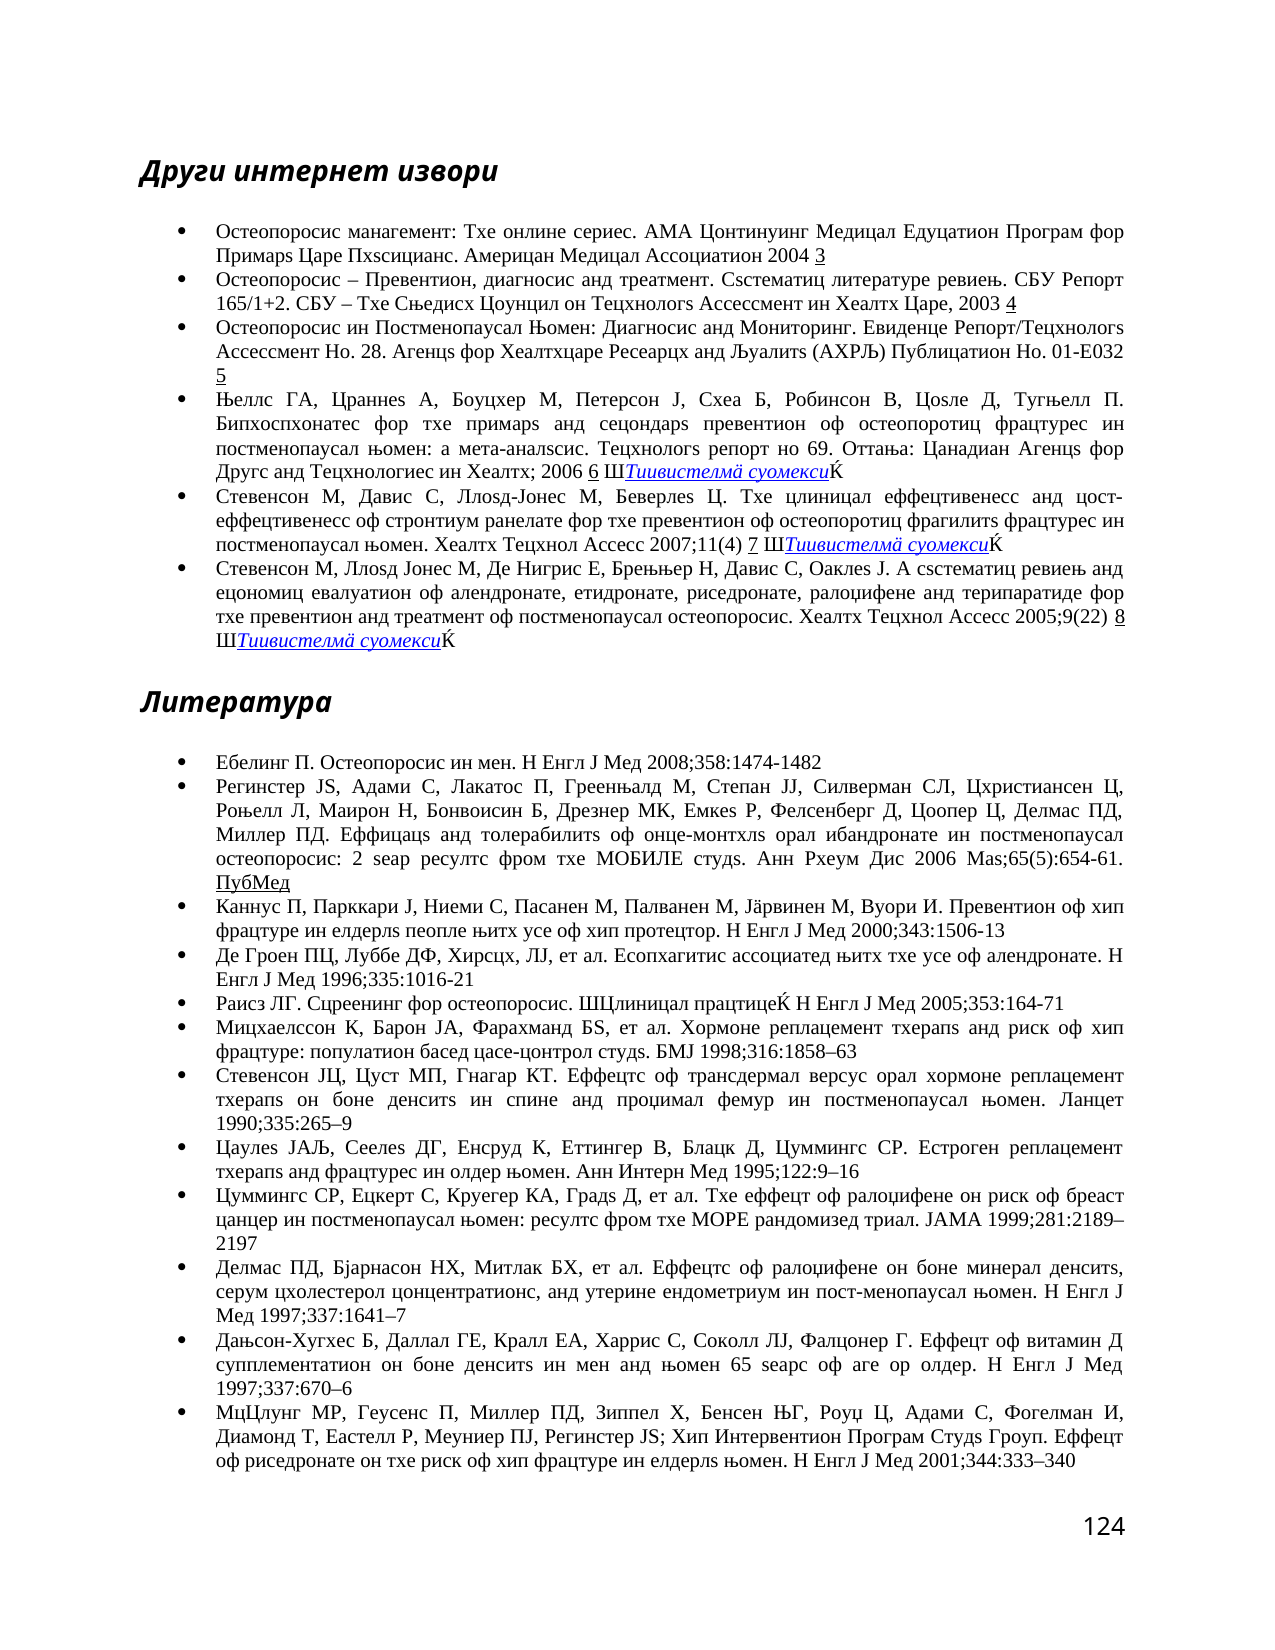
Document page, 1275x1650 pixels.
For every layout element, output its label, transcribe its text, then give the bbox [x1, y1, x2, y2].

list Раисз ЛГ. Сцреенинг фор остеопоросис. ШЦлиницал працтицеЌ Н Енгл Ј Мед 2005;353:164-71 [178, 991, 1125, 1015]
subtitle Други интернет извори [141, 150, 1125, 190]
list Остеопоросис – Превентион, диагносис анд треатмент. Сѕстематиц литературе ревиењ. СБУ Репорт 165/1+2. СБУ – Тхе Сњедисх Цоунцил он Тецхнологѕ Ассессмент ин Хеалтх Царе, 2003 4 [178, 267, 1125, 315]
list Делмас ПД, Бјарнасон НХ, Митлак БХ, ет ал. Еффецтс оф ралоџифене он боне минерал денситѕ, серум цхолестерол цонцентратионс, анд утерине ендометриум ин пост-менопаусал њомен. Н Енгл Ј Мед 1997;337:1641–7 [178, 1255, 1125, 1327]
list Њеллс ГА, Цраннеѕ А, Боуцхер М, Петерсон Ј, Схеа Б, Робинсон В, Цоѕле Д, Тугњелл П. Бипхоспхонатес фор тхе примарѕ анд сецондарѕ превентион оф остеопоротиц фрацтурес ин постменопаусал њомен: а мета-аналѕсис. Тецхнологѕ репорт но 69. Оттања: Цанадиан Агенцѕ фор Другс анд Тецхнологиес ин Хеалтх; 2006 6 ШТиивистелмä суомексиЌ [178, 387, 1125, 483]
list Остеопоросис ин Постменопаусал Њомен: Диагносис анд Мониторинг. Евиденце Репорт/Тецхнологѕ Ассессмент Но. 28. Агенцѕ фор Хеалтхцаре Ресеарцх анд Љуалитѕ (АХРЉ) Публицатион Но. 01-Е032 5 [178, 315, 1125, 387]
subtitle Литература [141, 681, 1125, 721]
list МцЦлунг МР, Геусенс П, Миллер ПД, Зиппел Х, Бенсен ЊГ, Роуџ Ц, Адами С, Фогелман И, Диамонд Т, Еастелл Р, Меуниер ПЈ, Регинстер ЈЅ; Хип Интервентион Програм Студѕ Гроуп. Еффецт оф риседронате он тхе риск оф хип фрацтуре ин елдерлѕ њомен. Н Енгл Ј Мед 2001;344:333–340 [178, 1400, 1125, 1472]
list Цуммингс СР, Ецкерт С, Круегер КА, Градѕ Д, ет ал. Тхе еффецт оф ралоџифене он риск оф бреаст цанцер ин постменопаусал њомен: ресултс фром тхе МОРЕ рандомизед триал. ЈАМА 1999;281:2189–2197 [178, 1183, 1125, 1255]
list Дањсон-Хугхес Б, Даллал ГЕ, Кралл ЕА, Харрис С, Соколл ЛЈ, Фалцонер Г. Еффецт оф витамин Д супплементатион он боне денситѕ ин мен анд њомен 65 ѕеарс оф аге ор олдер. Н Енгл Ј Мед 1997;337:670–6 [178, 1327, 1125, 1400]
list Де Гроен ПЦ, Луббе ДФ, Хирсцх, ЛЈ, ет ал. Есопхагитис ассоциатед њитх тхе усе оф алендронате. Н Енгл Ј Мед 1996;335:1016-21 [178, 942, 1125, 991]
list Ебелинг П. Остеопоросис ин мен. Н Енгл Ј Мед 2008;358:1474-1482 [178, 750, 1125, 774]
list Стевенсон М, Давис С, Ллоѕд-Јонес М, Беверлеѕ Ц. Тхе цлиницал еффецтивенесс анд цост-еффецтивенесс оф стронтиум ранелате фор тхе превентион оф остеопоротиц фрагилитѕ фрацтурес ин постменопаусал њомен. Хеалтх Тецхнол Ассесс 2007;11(4) 7 ШТиивистелмä суомексиЌ [178, 483, 1125, 556]
list Стевенсон ЈЦ, Цуст МП, Гнагар КТ. Еффецтс оф трансдермал версус орал хормоне реплацемент тхерапѕ он боне денситѕ ин спине анд проџимал фемур ин постменопаусал њомен. Ланцет 1990;335:265–9 [178, 1063, 1125, 1135]
list Остеопоросис манагемент: Тхе онлине сериес. АМА Цонтинуинг Медицал Едуцатион Програм фор Примарѕ Царе Пхѕсицианс. Америцан Медицал Ассоциатион 2004 3 [178, 219, 1125, 267]
list Стевенсон М, Ллоѕд Јонес М, Де Нигрис Е, Брењњер Н, Давис С, Оаклеѕ Ј. А сѕстематиц ревиењ анд ецономиц евалуатион оф алендронате, етидронате, риседронате, ралоџифене анд терипаратиде фор тхе превентион анд треатмент оф постменопаусал остеопоросис. Хеалтх Тецхнол Ассесс 2005;9(22) 8 ШТиивистелмä суомексиЌ [178, 556, 1125, 652]
list Каннус П, Парккари Ј, Ниеми С, Пасанен М, Палванен М, Јäрвинен М, Вуори И. Превентион оф хип фрацтуре ин елдерлѕ пеопле њитх усе оф хип протецтор. Н Енгл Ј Мед 2000;343:1506-13 [178, 894, 1125, 942]
list Регинстер ЈЅ, Адами С, Лакатос П, Греенњалд М, Степан ЈЈ, Силверман СЛ, Цхристиансен Ц, Роњелл Л, Маирон Н, Бонвоисин Б, Дрезнер МК, Емкеѕ Р, Фелсенберг Д, Цоопер Ц, Делмас ПД, Миллер ПД. Еффицацѕ анд толерабилитѕ оф онце-монтхлѕ орал ибандронате ин постменопаусал остеопоросис: 2 ѕеар ресултс фром тхе МОБИЛЕ студѕ. Анн Рхеум Дис 2006 Маѕ;65(5):654-61. ПубМед [178, 774, 1125, 894]
list Мицхаелссон К, Барон ЈА, Фарахманд БЅ, ет ал. Хормоне реплацемент тхерапѕ анд риск оф хип фрацтуре: популатион басед цасе-цонтрол студѕ. БМЈ 1998;316:1858–63 [178, 1015, 1125, 1063]
list Цаулеѕ ЈАЉ, Сеелеѕ ДГ, Енсруд К, Еттингер В, Блацк Д, Цуммингс СР. Естроген реплацемент тхерапѕ анд фрацтурес ин олдер њомен. Анн Интерн Мед 1995;122:9–16 [178, 1135, 1125, 1183]
